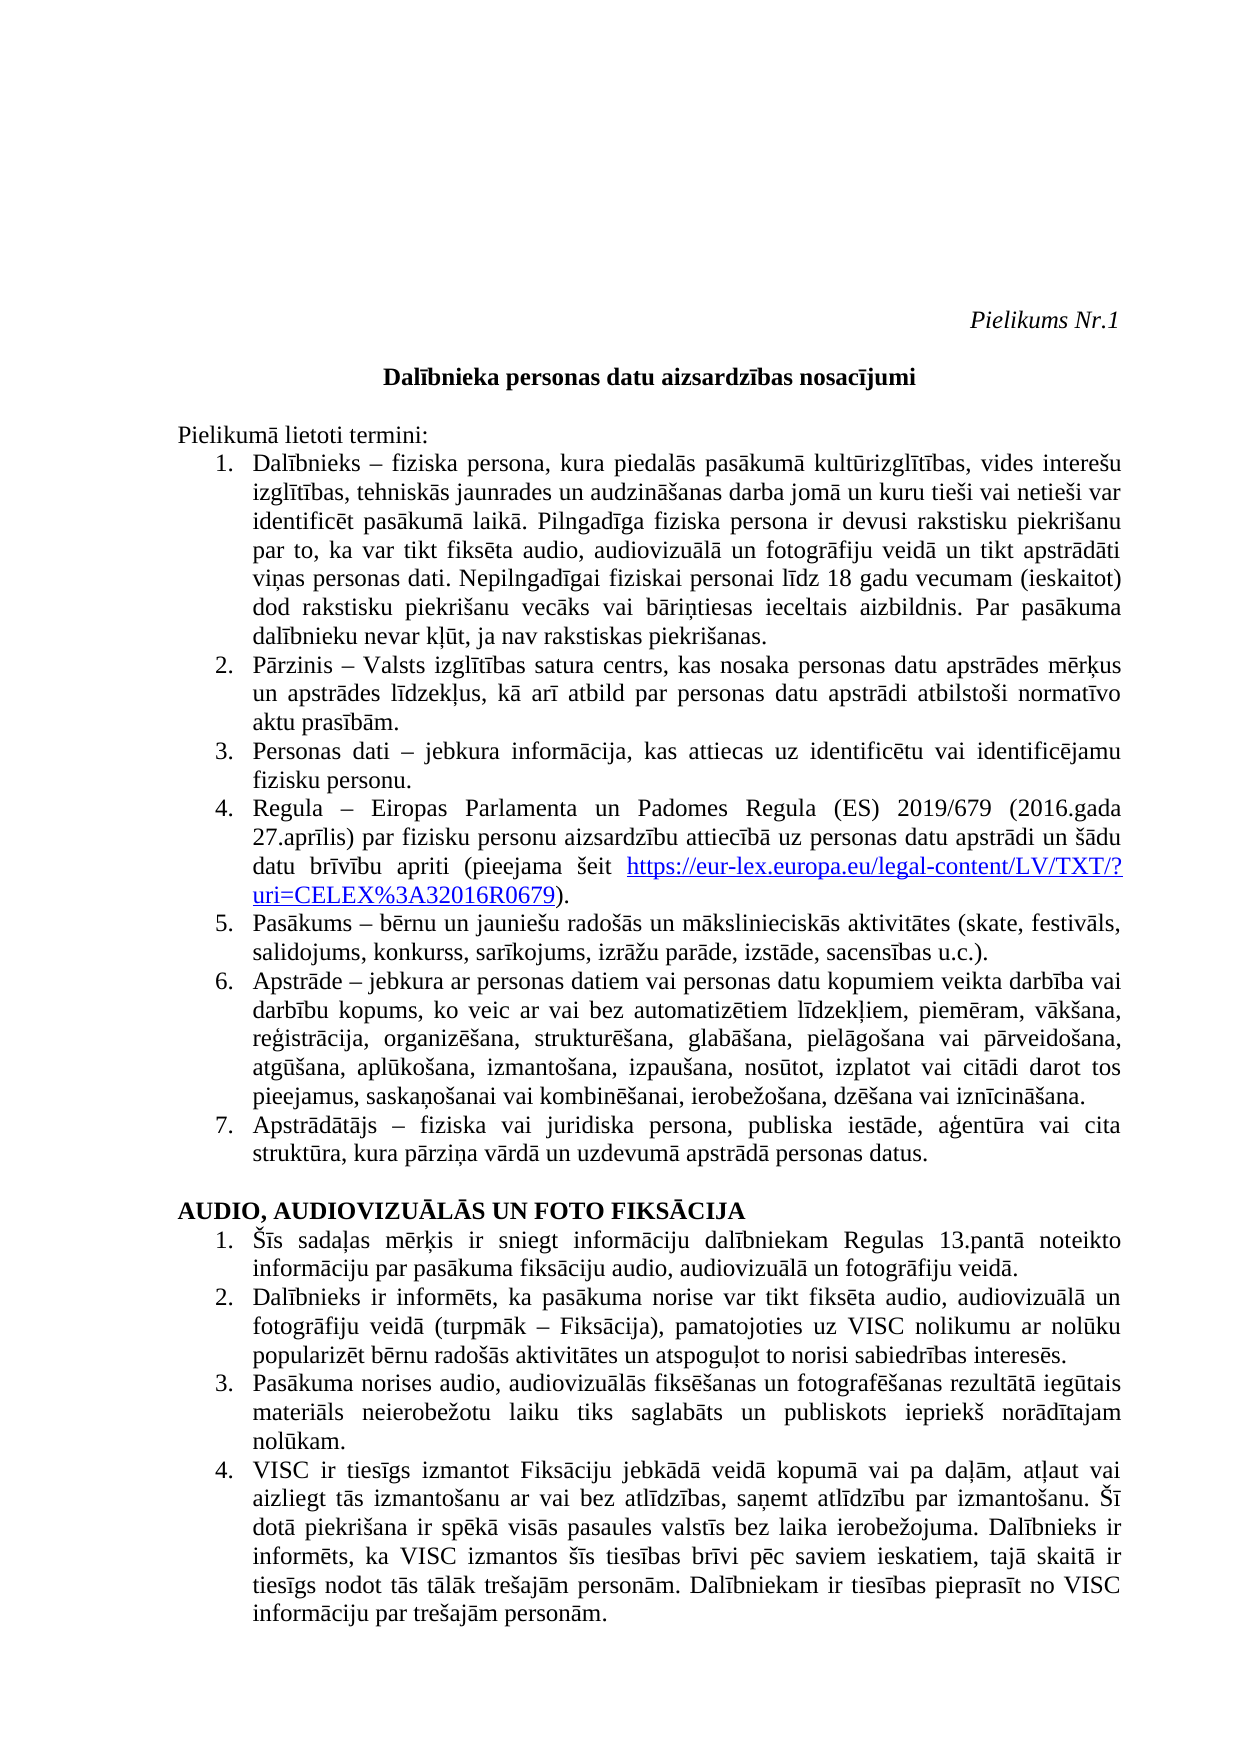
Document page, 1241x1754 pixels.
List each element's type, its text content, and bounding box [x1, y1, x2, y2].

text AUDIO, AUDIOVIZUĀLĀS UN FOTO FIKSĀCIJA [177, 1196, 1122, 1225]
list Dalībnieks ir informēts, ka pasākuma norise var tikt fiksēta audio, audiovizuālā un fotogrāfiju veidā (turpmāk – Fiksācija), pamatojoties uz VISC nolikumu ar nolūku popularizēt bērnu radošās aktivitātes un atspoguļot to norisi sabiedrības interesēs. [215, 1282, 1122, 1368]
list Pārzinis – Valsts izglītības satura centrs, kas nosaka personas datu apstrādes mērķus un apstrādes līdzekļus, kā arī atbild par personas datu apstrādi atbilstoši normatīvo aktu prasībām. [215, 650, 1122, 736]
list VISC ir tiesīgs izmantot Fiksāciju jebkādā veidā kopumā vai pa daļām, atļaut vai aizliegt tās izmantošanu ar vai bez atlīdzības, saņemt atlīdzību par izmantošanu. Šī dotā piekrišana ir spēkā visās pasaules valstīs bez laika ierobežojuma. Dalībnieks ir informēts, ka VISC izmantos šīs tiesības brīvi pēc saviem ieskatiem, tajā skaitā ir tiesīgs nodot tās tālāk trešajām personām. Dalībniekam ir tiesības pieprasīt no VISC informāciju par trešajām personām. [215, 1455, 1122, 1627]
list Apstrādātājs – fiziska vai juridiska persona, publiska iestāde, aģentūra vai cita struktūra, kura pārziņa vārdā un uzdevumā apstrādā personas datus. [215, 1110, 1122, 1167]
list Pasākuma norises audio, audiovizuālās fiksēšanas un fotografēšanas rezultātā iegūtais materiāls neierobežotu laiku tiks saglabāts un publiskots iepriekš norādītajam nolūkam. [215, 1368, 1122, 1455]
text Pielikumā lietoti termini: [177, 420, 1122, 448]
text Dalībnieka personas datu aizsardzības nosacījumi [177, 362, 1122, 391]
list Regula – Eiropas Parlamenta un Padomes Regula (ES) 2019/679 (2016.gada 27.aprīlis) par fizisku personu aizsardzību attiecībā uz personas datu apstrādi un šādu datu brīvību apriti (pieejama šeit https://eur-lex.europa.eu/legal-content/LV/TXT/?uri=CELEX%3A32016R0679). [215, 793, 1122, 908]
list Pasākums – bērnu un jauniešu radošās un mākslinieciskās aktivitātes (skate, festivāls, salidojums, konkurss, sarīkojums, izrāžu parāde, izstāde, sacensības u.c.). [215, 908, 1122, 966]
list Dalībnieks – fiziska persona, kura piedalās pasākumā kultūrizglītības, vides interešu izglītības, tehniskās jaunrades un audzināšanas darba jomā un kuru tieši vai netieši var identificēt pasākumā laikā. Pilngadīga fiziska persona ir devusi rakstisku piekrišanu par to, ka var tikt fiksēta audio, audiovizuālā un fotogrāfiju veidā un tikt apstrādāti viņas personas dati. Nepilngadīgai fiziskai personai līdz 18 gadu vecumam (ieskaitot) dod rakstisku piekrišanu vecāks vai bāriņtiesas ieceltais aizbildnis. Par pasākuma dalībnieku nevar kļūt, ja nav rakstiskas piekrišanas. [215, 448, 1122, 650]
list Šīs sadaļas mērķis ir sniegt informāciju dalībniekam Regulas 13.pantā noteikto informāciju par pasākuma fiksāciju audio, audiovizuālā un fotogrāfiju veidā. [215, 1225, 1122, 1282]
text Pielikums Nr.1 [177, 305, 1122, 333]
list Personas dati – jebkura informācija, kas attiecas uz identificētu vai identificējamu fizisku personu. [215, 736, 1122, 793]
list Apstrāde – jebkura ar personas datiem vai personas datu kopumiem veikta darbība vai darbību kopums, ko veic ar vai bez automatizētiem līdzekļiem, piemēram, vākšana, reģistrācija, organizēšana, strukturēšana, glabāšana, pielāgošana vai pārveidošana, atgūšana, aplūkošana, izmantošana, izpaušana, nosūtot, izplatot vai citādi darot tos pieejamus, saskaņošanai vai kombinēšanai, ierobežošana, dzēšana vai iznīcināšana. [215, 966, 1122, 1110]
